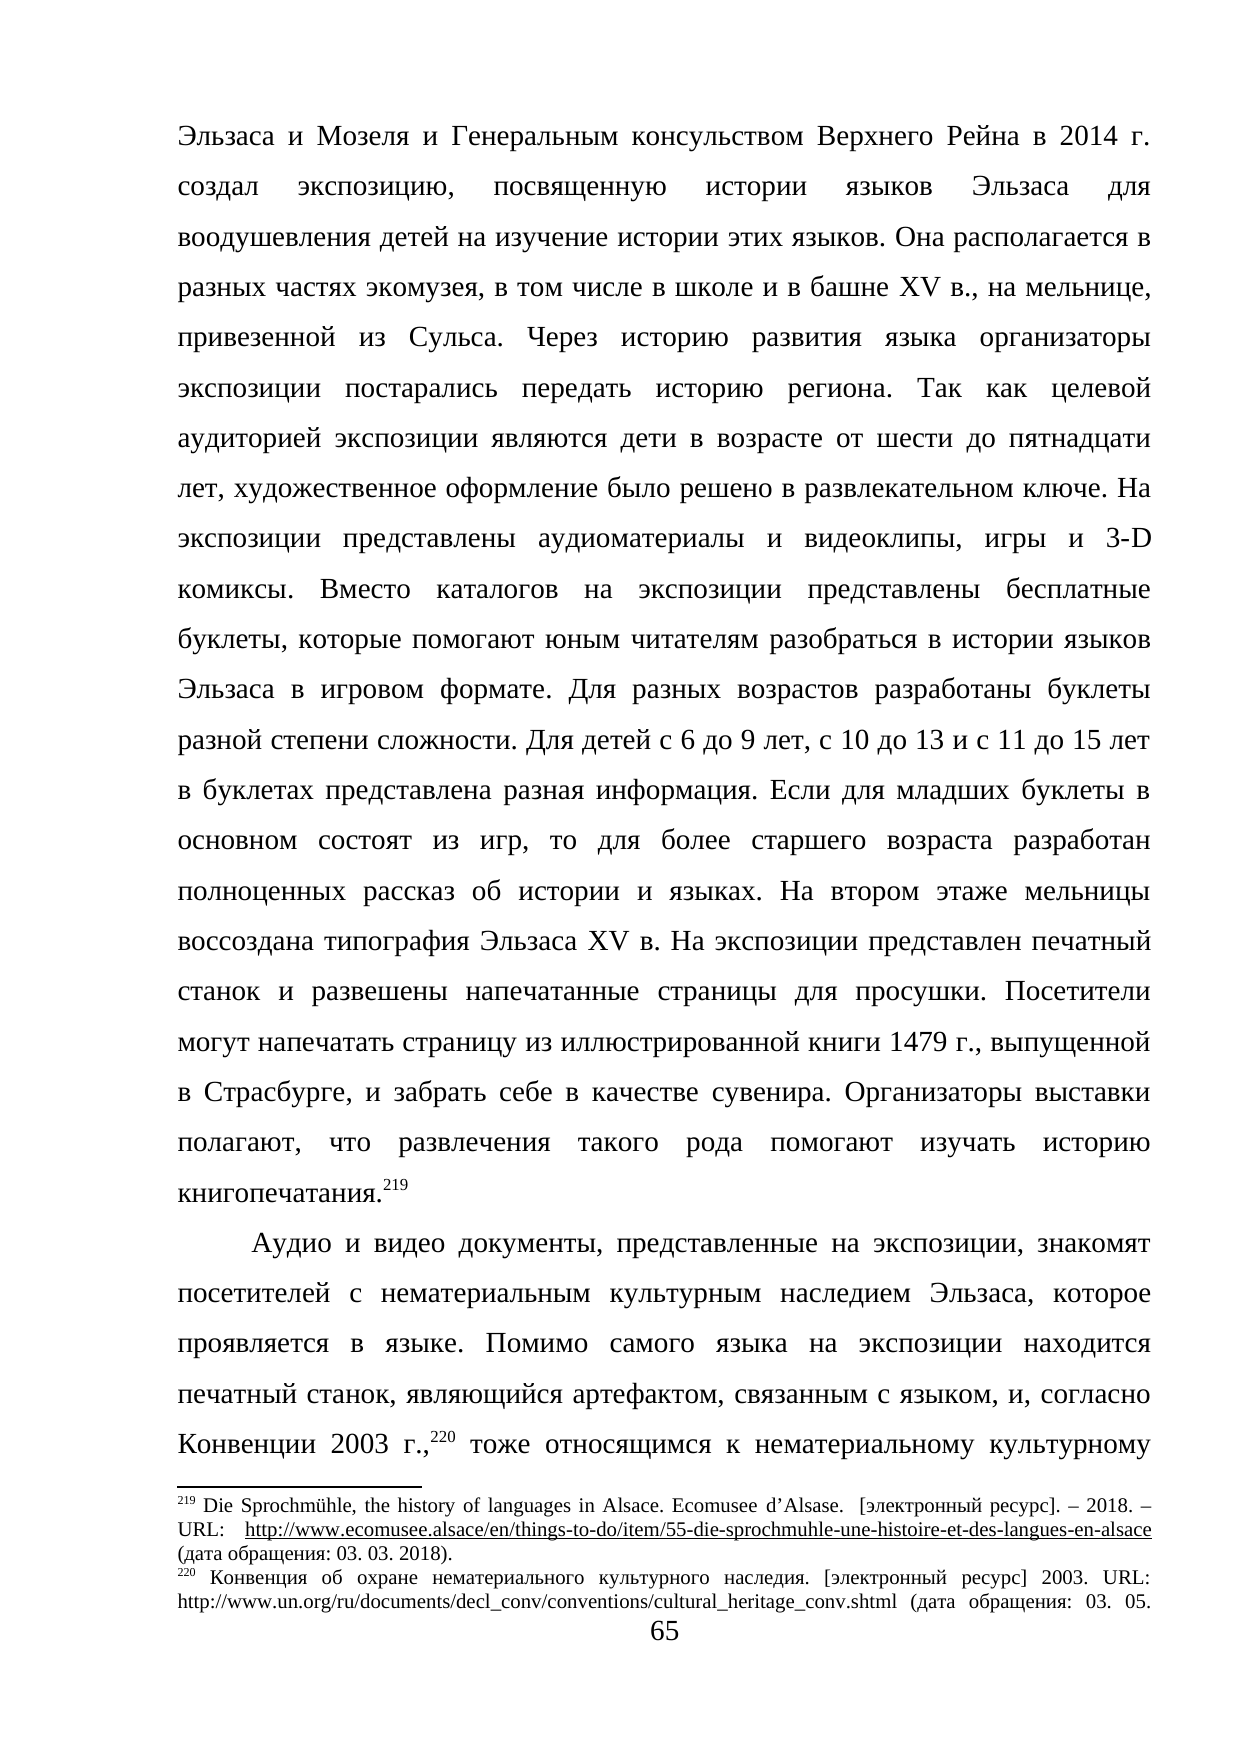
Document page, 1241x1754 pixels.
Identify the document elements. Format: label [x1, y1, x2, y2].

text [177, 1225, 1152, 1460]
text [177, 118, 1152, 1208]
